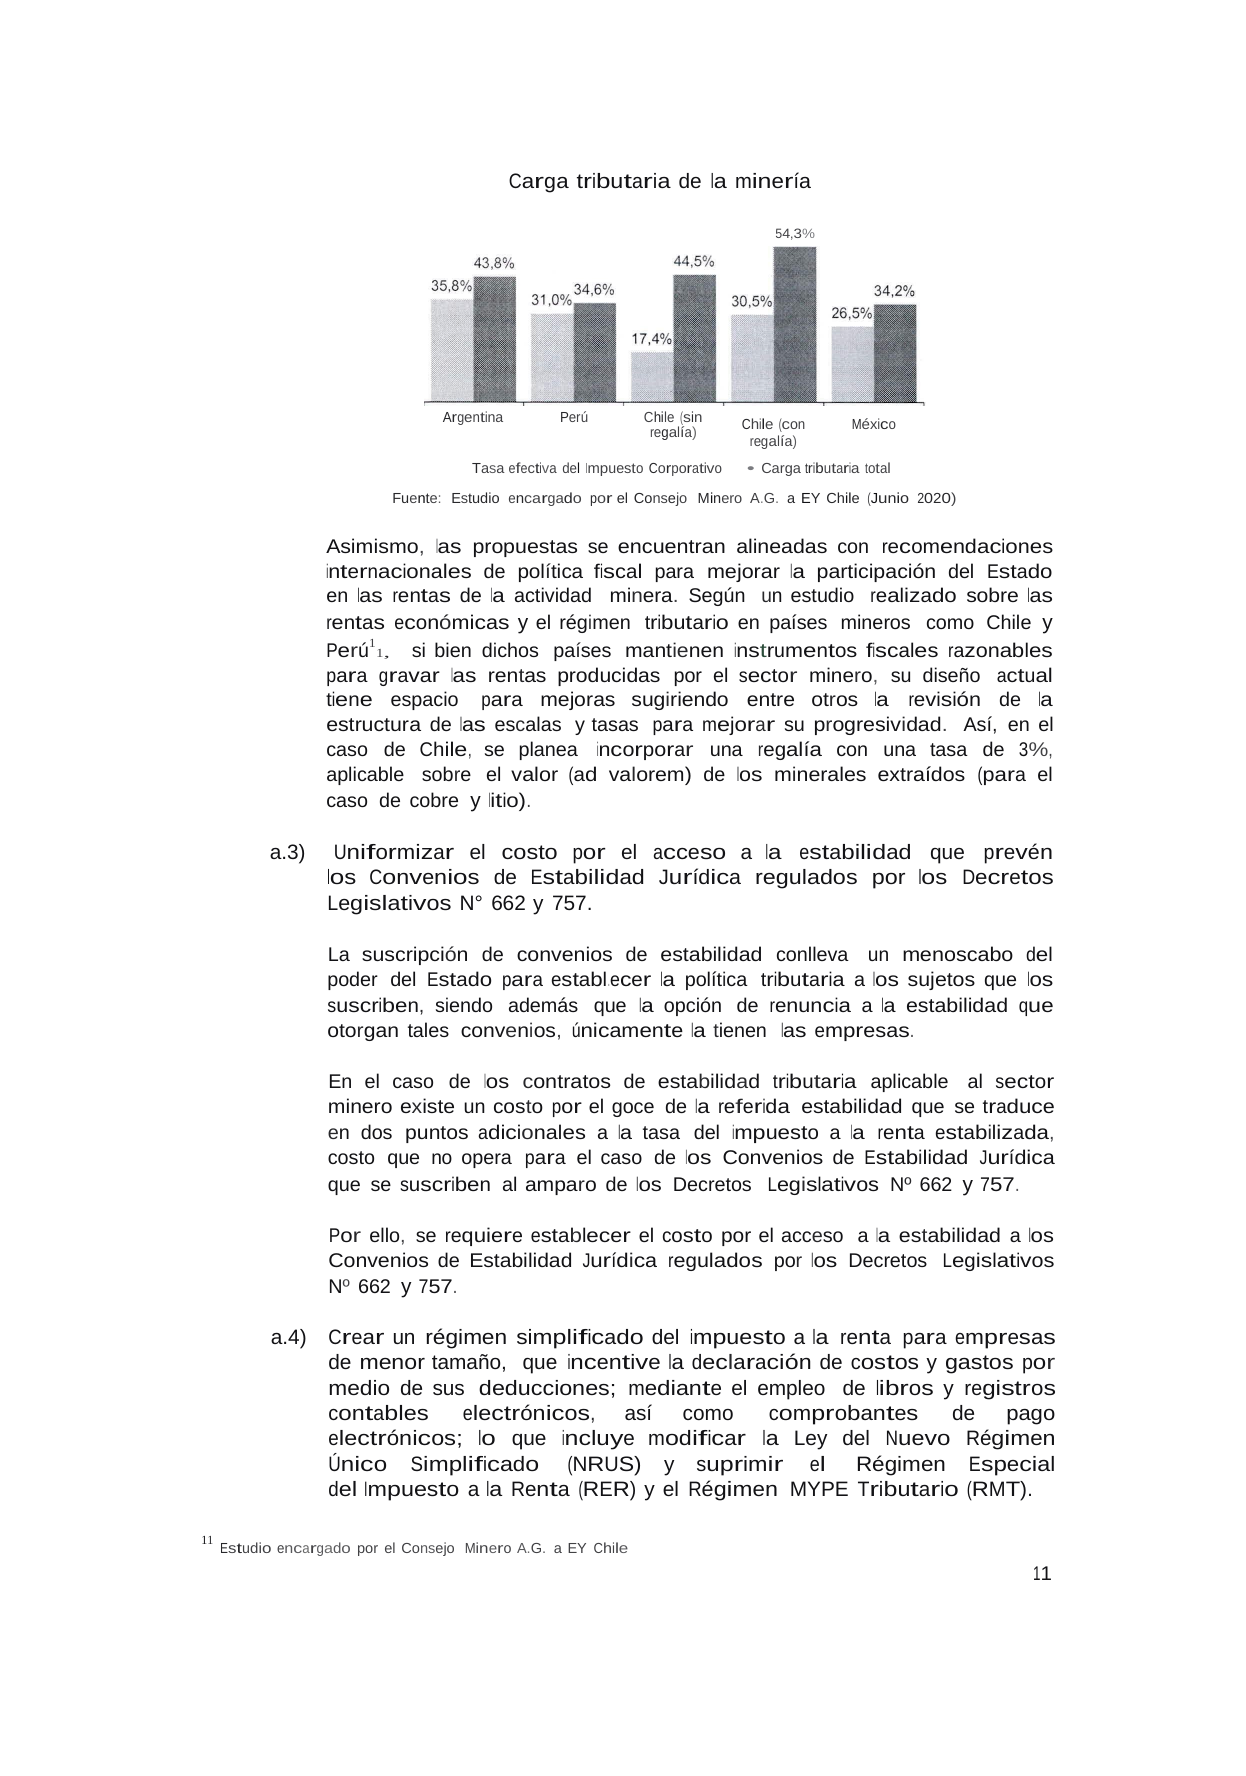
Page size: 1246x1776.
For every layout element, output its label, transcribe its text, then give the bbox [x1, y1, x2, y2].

text Tasa efectiva del Impuesto Corporativo • Carga tributaria total [469, 460, 893, 477]
text Asimismo, las propuestas se encuentran alineadas con recomendaciones internacionales de política fiscal para mejorar la participación del Estado en las rentas de la actividad minera. Según un estudio realizado sobre las rentas económicas y el régimen tributario en países mineros como Chile y Perú11, si bien dichos países mantienen instrumentos fiscales razonables para gravar las rentas producidas por el sector minero, su diseño actual tiene espacio para mejoras sugiriendo entre otros la revisión de la estructura de las escalas y tasas para mejorar su progresividad. Así, en el caso de Chile, se planea incorporar una regalía con una tasa de 3%, aplicable sobre el valor (ad valorem) de los minerales extraídos (para el caso de cobre y litio). [326, 534, 1053, 812]
text a.3) Uniformizar el costo por el acceso a la estabilidad que prevén los Convenios de Estabilidad Jurídica regulados por los Decretos Legislativos N° 662 y 757. [269, 840, 1054, 914]
text 54,3% [175, 227, 815, 241]
text Fuente: Estudio encargado por el Consejo Minero A.G. a EY Chile (Junio 2020) [389, 489, 959, 506]
text Carga tributaria de la minería [175, 169, 811, 193]
text Por ello, se requiere establecer el costo por el acceso a la estabilidad a los Convenios de Estabilidad Jurídica regulados por los Decretos Legislativos Nº 662 y 757. [328, 1224, 1054, 1298]
text Chile (con regalía) [742, 416, 808, 449]
text 11 Estudio encargado por el Consejo Minero A.G. a EY Chile [201, 1532, 1071, 1557]
picture [424, 246, 926, 406]
text 11 [175, 1562, 1052, 1584]
text México [852, 416, 1071, 433]
text Argentina Perú Chile (sin regalía) [443, 411, 706, 440]
text La suscripción de convenios de estabilidad conlleva un menoscabo del poder del Estado para establ.ecer la política tributaria a los sujetos que los suscriben, siendo además que la opción de renuncia a la estabilidad que otorgan tales convenios, únicamente la tienen las empresas. [327, 943, 1054, 1042]
text a.4) Crear un régimen simplificado del impuesto a la renta para empresas de menor tamaño, que incentive la declaración de costos y gastos por medio de sus deducciones; mediante el empleo de libros y registros contables electrónicos, así como comprobantes de pago electrónicos; lo que incluye modificar la Ley del Nuevo Régimen Único Simplificado (NRUS) y suprimir el Régimen Especial del Impuesto a la Renta (RER) y el Régimen MYPE Tributario (RMT). [271, 1325, 1056, 1501]
text En el caso de los contratos de estabilidad tributaria aplicable al sector minero existe un costo por el goce de la referida estabilidad que se traduce en dos puntos adicionales a la tasa del impuesto a la renta estabilizada, costo que no opera para el caso de los Convenios de Estabilidad Jurídica que se suscriben al amparo de los Decretos Legislativos Nº 662 y 757. [328, 1070, 1055, 1196]
